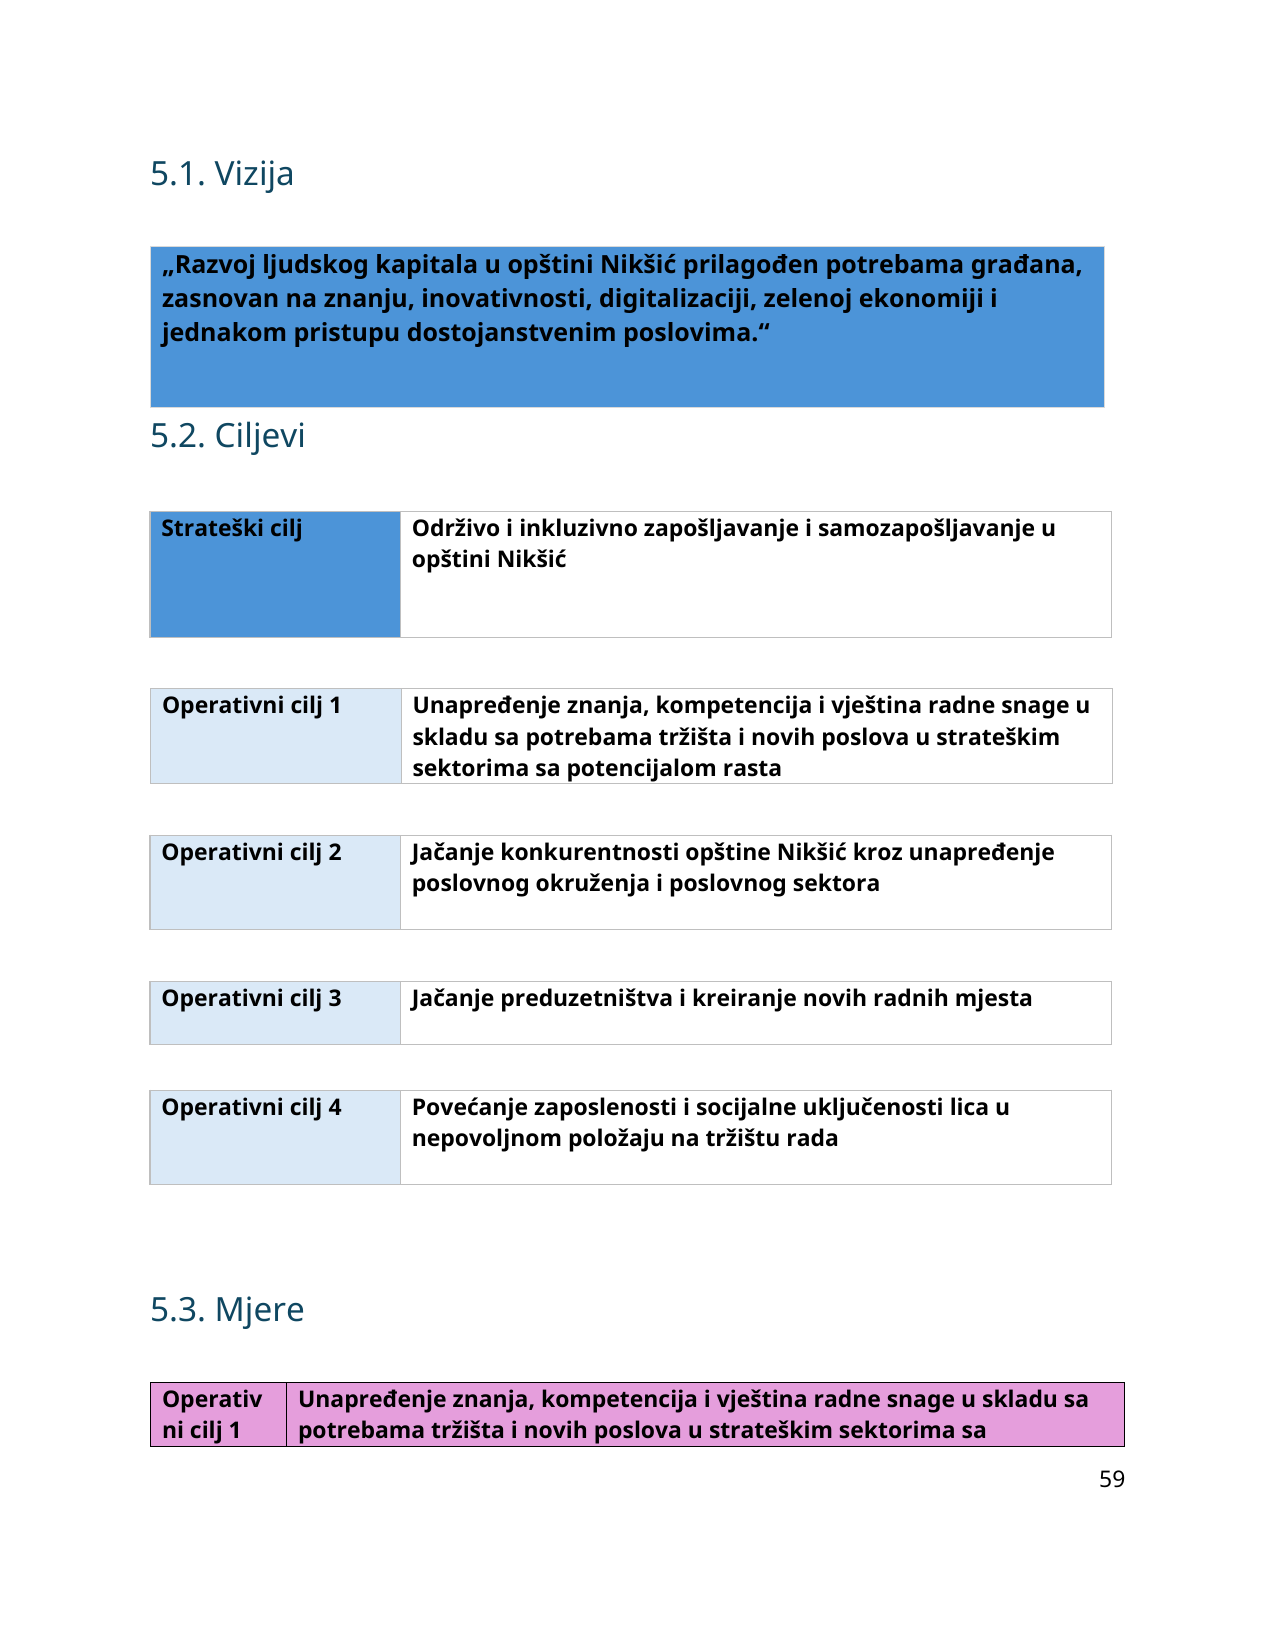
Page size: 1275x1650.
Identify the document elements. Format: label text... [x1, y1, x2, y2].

subtitle 5.3. Mjere [150, 1286, 1125, 1332]
table_header Operativni cilj 3 [151, 982, 400, 1044]
table_header Jačanje preduzetništva i kreiranje novih radnih mjesta [401, 982, 1111, 1044]
subtitle 5.1. Vizija [150, 150, 1125, 195]
table_header Operativni cilj 2 [151, 836, 400, 929]
table_header Unapređenje znanja, kompetencija i vještina radne snage u skladu sa potrebama tržišta i novih poslova u strateškim sektorima sa potencijalom rasta [402, 689, 1112, 783]
subtitle 5.2. Ciljevi [150, 412, 1125, 457]
table_header Operativni cilj 1 [151, 689, 401, 783]
table_header „Razvoj ljudskog kapitala u opštini Nikšić prilagođen potrebama građana, zasnovan na znanju, inovativnosti, digitalizaciji, zelenoj ekonomiji i jednakom pristupu dostojanstvenim poslovima.“ [151, 247, 1104, 407]
table_header Operativni cilj 4 [151, 1091, 400, 1184]
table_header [287, 1383, 1124, 1446]
table_header Jačanje konkurentnosti opštine Nikšić kroz unapređenje poslovnog okruženja i poslovnog sektora [401, 836, 1111, 929]
table_header Održivo i inkluzivno zapošljavanje i samozapošljavanje u opštini Nikšić [401, 512, 1111, 637]
table_header Povećanje zaposlenosti i socijalne uključenosti lica u nepovoljnom položaju na tržištu rada [401, 1091, 1111, 1184]
table_header Strateški cilj [151, 512, 400, 637]
table_header Operativni cilj 1 [151, 1383, 286, 1446]
